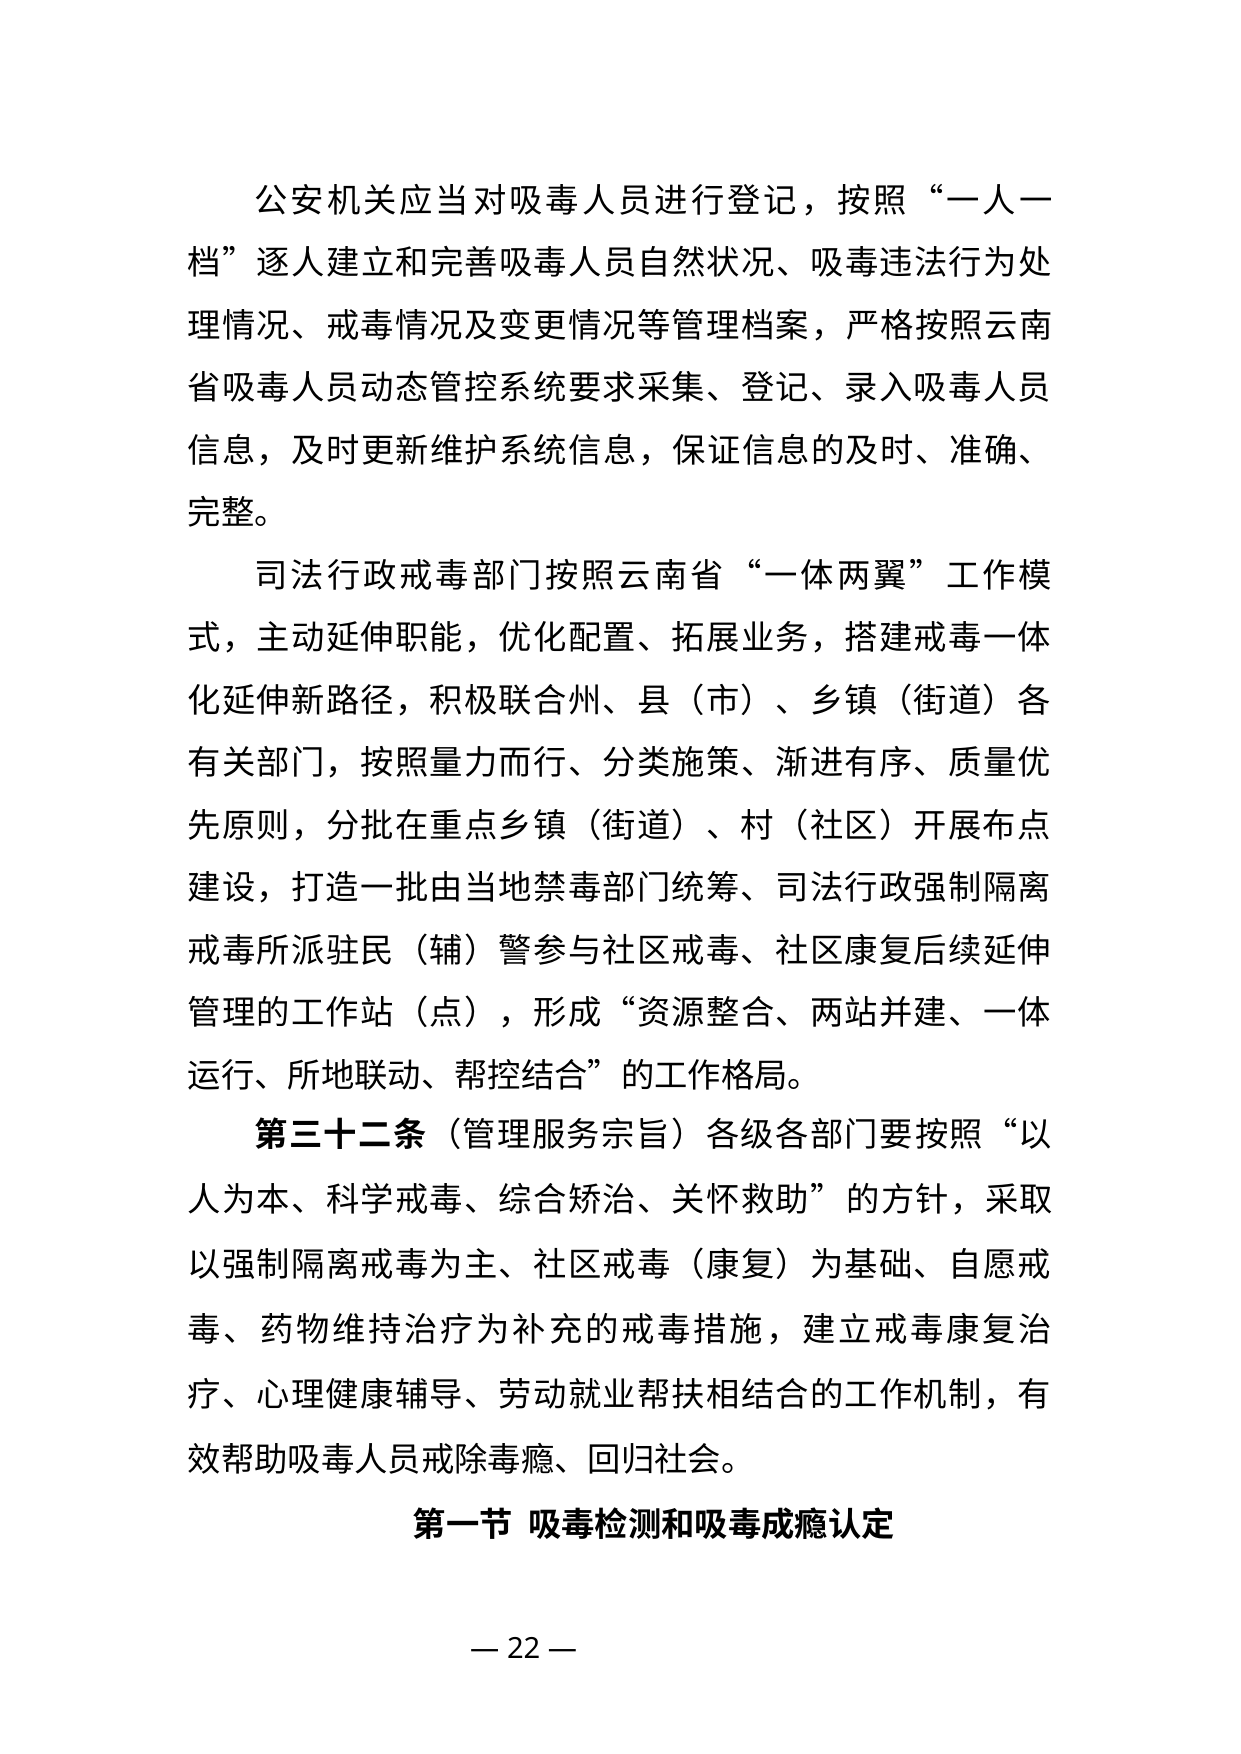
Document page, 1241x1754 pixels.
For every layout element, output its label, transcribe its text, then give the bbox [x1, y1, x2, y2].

text 第三十二条（管理服务宗旨）各级各部门要按照“以人为本、科学戒毒、综合矫治、关怀救助”的方针，采取以强制隔离戒毒为主、社区戒毒（康复）为基础、自愿戒毒、药物维持治疗为补充的戒毒措施，建立戒毒康复治疗、心理健康辅导、劳动就业帮扶相结合的工作机制，有效帮助吸毒人员戒除毒瘾、回归社会。 [187, 1099, 1053, 1489]
text 第一节 吸毒检测和吸毒成瘾认定 [187, 1489, 1053, 1554]
text 公安机关应当对吸毒人员进行登记，按照“一人一档”逐人建立和完善吸毒人员自然状况、吸毒违法行为处理情况、戒毒情况及变更情况等管理档案，严格按照云南省吸毒人员动态管控系统要求采集、登记、录入吸毒人员信息，及时更新维护系统信息，保证信息的及时、准确、完整。 [187, 162, 1053, 537]
text 司法行政戒毒部门按照云南省“一体两翼”工作模式，主动延伸职能，优化配置、拓展业务，搭建戒毒一体化延伸新路径，积极联合州、县（市）、乡镇（街道）各有关部门，按照量力而行、分类施策、渐进有序、质量优先原则，分批在重点乡镇（街道）、村（社区）开展布点建设，打造一批由当地禁毒部门统筹、司法行政强制隔离戒毒所派驻民（辅）警参与社区戒毒、社区康复后续延伸管理的工作站（点），形成“资源整合、两站并建、一体运行、所地联动、帮控结合”的工作格局。 [187, 537, 1053, 1099]
